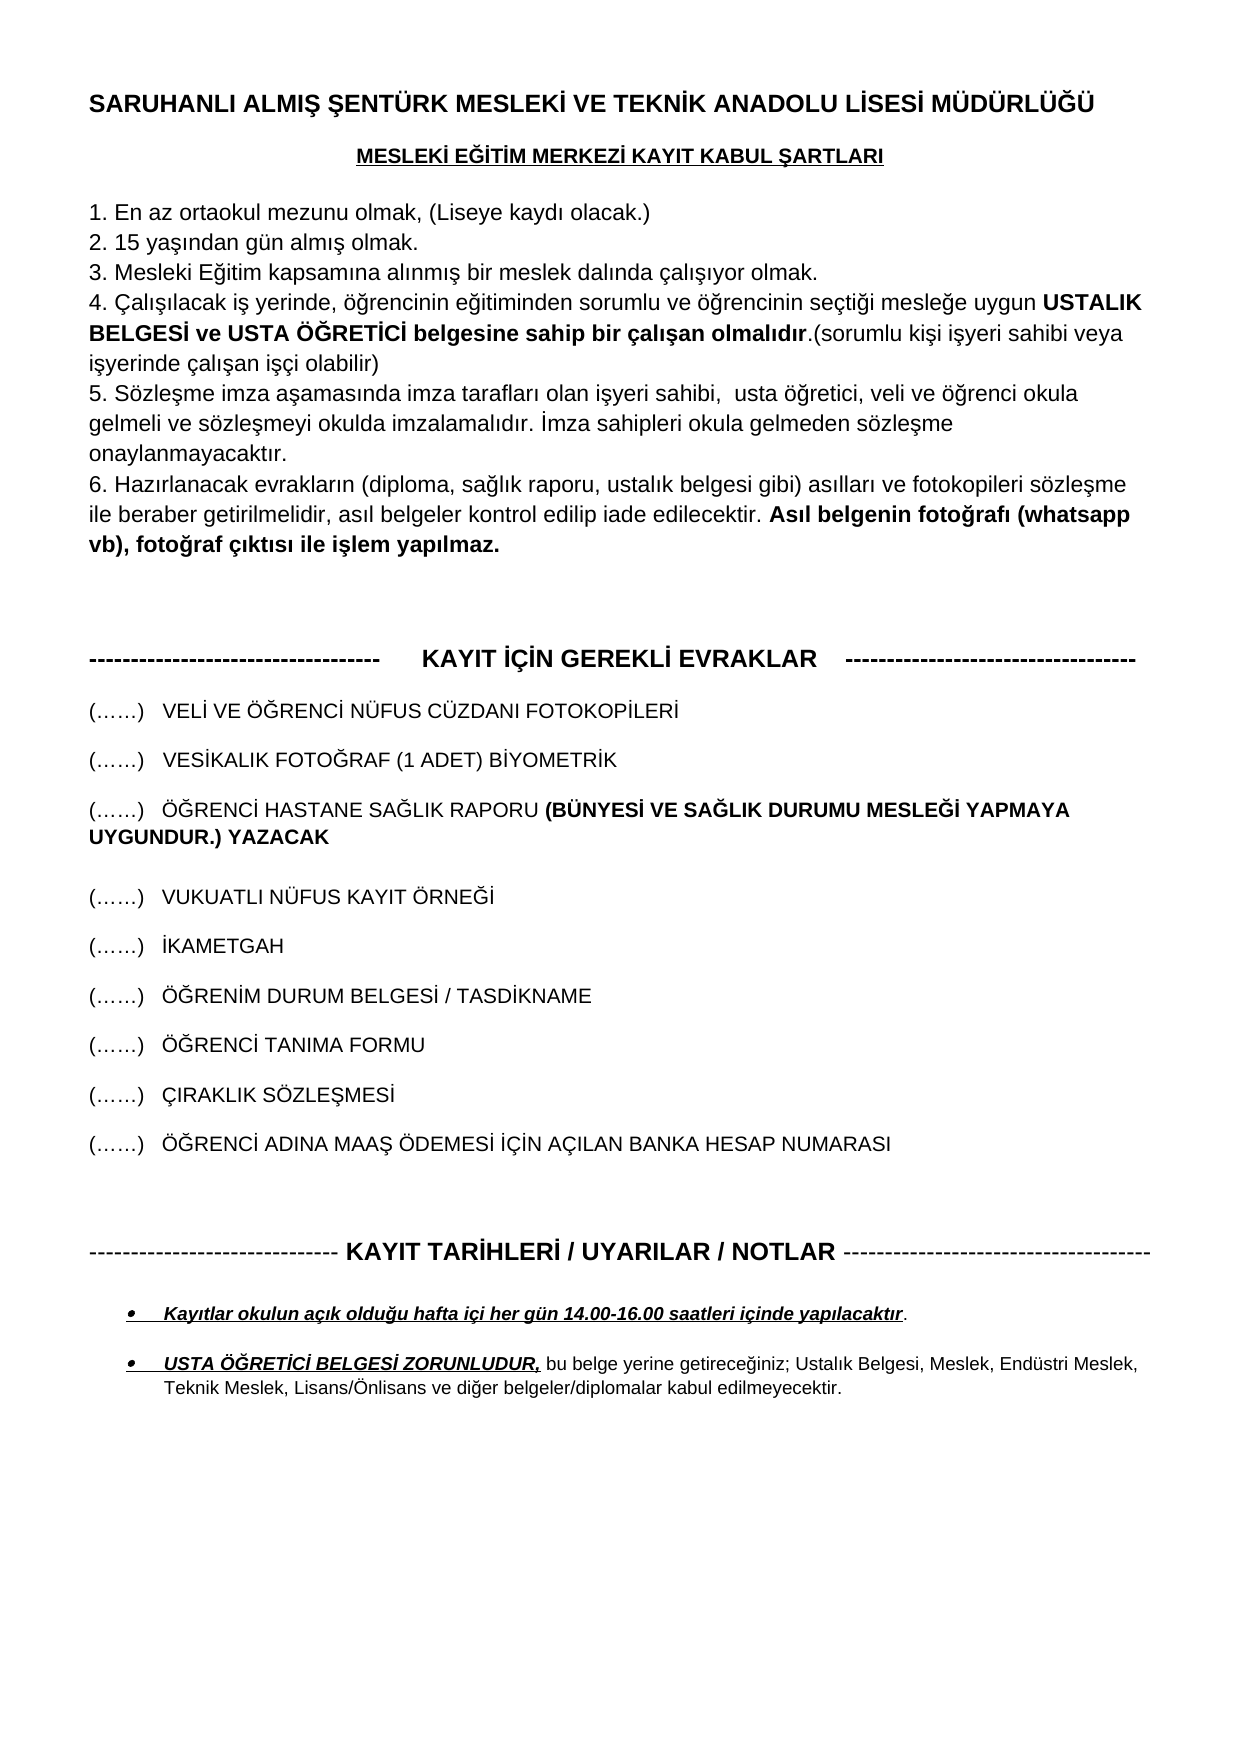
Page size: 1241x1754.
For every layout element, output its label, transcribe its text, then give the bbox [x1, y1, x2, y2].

text 5. Sözleşme imza aşamasında imza tarafları olan işyeri sahibi, usta öğretici, veli ve öğrenci okula gelmeli ve sözleşmeyi okulda imzalamalıdır. İmza sahipleri okula gelmeden sözleşme onaylanmayacaktır. [89, 380, 1152, 467]
text 2. 15 yaşından gün almış olmak. [89, 229, 1152, 255]
text 1. En az ortaokul mezunu olmak, (Liseye kaydı olacak.) [89, 199, 1152, 225]
text (……) ÖĞRENCİ TANIMA FORMU [89, 1033, 1152, 1057]
text (……) ÖĞRENCİ HASTANE SAĞLIK RAPORU (BÜNYESİ VE SAĞLIK DURUMU MESLEĞİ YAPMAYA UYGUNDUR.) YAZACAK [89, 797, 1152, 849]
text (……) VELİ VE ÖĞRENCİ NÜFUS CÜZDANI FOTOKOPİLERİ [89, 698, 1152, 722]
text (……) ÖĞRENCİ ADINA MAAŞ ÖDEMESİ İÇİN AÇILAN BANKA HESAP NUMARASI [89, 1132, 1152, 1156]
list Kayıtlar okulun açık olduğu hafta içi her gün 14.00-16.00 saatleri içinde yapılacaktır. [126, 1303, 1152, 1324]
list USTA ÖĞRETİCİ BELGESİ ZORUNLUDUR, bu belge yerine getireceğiniz; Ustalık Belgesi, Meslek, Endüstri Meslek, Teknik Meslek, Lisans/Önlisans ve diğer belgeler/diplomalar kabul edilmeyecektir. [126, 1352, 1152, 1399]
text 6. Hazırlanacak evrakların (diploma, sağlık raporu, ustalık belgesi gibi) asılları ve fotokopileri sözleşme ile beraber getirilmelidir, asıl belgeler kontrol edilip iade edilecektir. Asıl belgenin fotoğrafı (whatsapp vb), fotoğraf çıktısı ile işlem yapılmaz. [89, 471, 1152, 557]
text 4. Çalışılacak iş yerinde, öğrencinin eğitiminden sorumlu ve öğrencinin seçtiği mesleğe uygun USTALIK BELGESİ ve USTA ÖĞRETİCİ belgesine sahip bir çalışan olmalıdır.(sorumlu kişi işyeri sahibi veya işyerinde çalışan işçi olabilir) [89, 289, 1152, 376]
text (……) İKAMETGAH [89, 934, 1152, 958]
text ------------------------------ KAYIT TARİHLERİ / UYARILAR / NOTLAR ------------------------------------- [89, 1237, 1152, 1265]
text ----------------------------------- KAYIT İÇİN GEREKLİ EVRAKLAR ----------------------------------- [89, 643, 1152, 672]
text SARUHANLI ALMIŞ ŞENTÜRK MESLEKİ VE TEKNİK ANADOLU LİSESİ MÜDÜRLÜĞÜ [89, 89, 1152, 117]
text (……) VESİKALIK FOTOĞRAF (1 ADET) BİYOMETRİK [89, 748, 1152, 772]
text MESLEKİ EĞİTİM MERKEZİ KAYIT KABUL ŞARTLARI [89, 144, 1152, 168]
text (……) ÖĞRENİM DURUM BELGESİ / TASDİKNAME [89, 984, 1152, 1008]
text (……) VUKUATLI NÜFUS KAYIT ÖRNEĞİ [89, 885, 1152, 909]
text (……) ÇIRAKLIK SÖZLEŞMESİ [89, 1083, 1152, 1107]
text 3. Mesleki Eğitim kapsamına alınmış bir meslek dalında çalışıyor olmak. [89, 259, 1152, 285]
